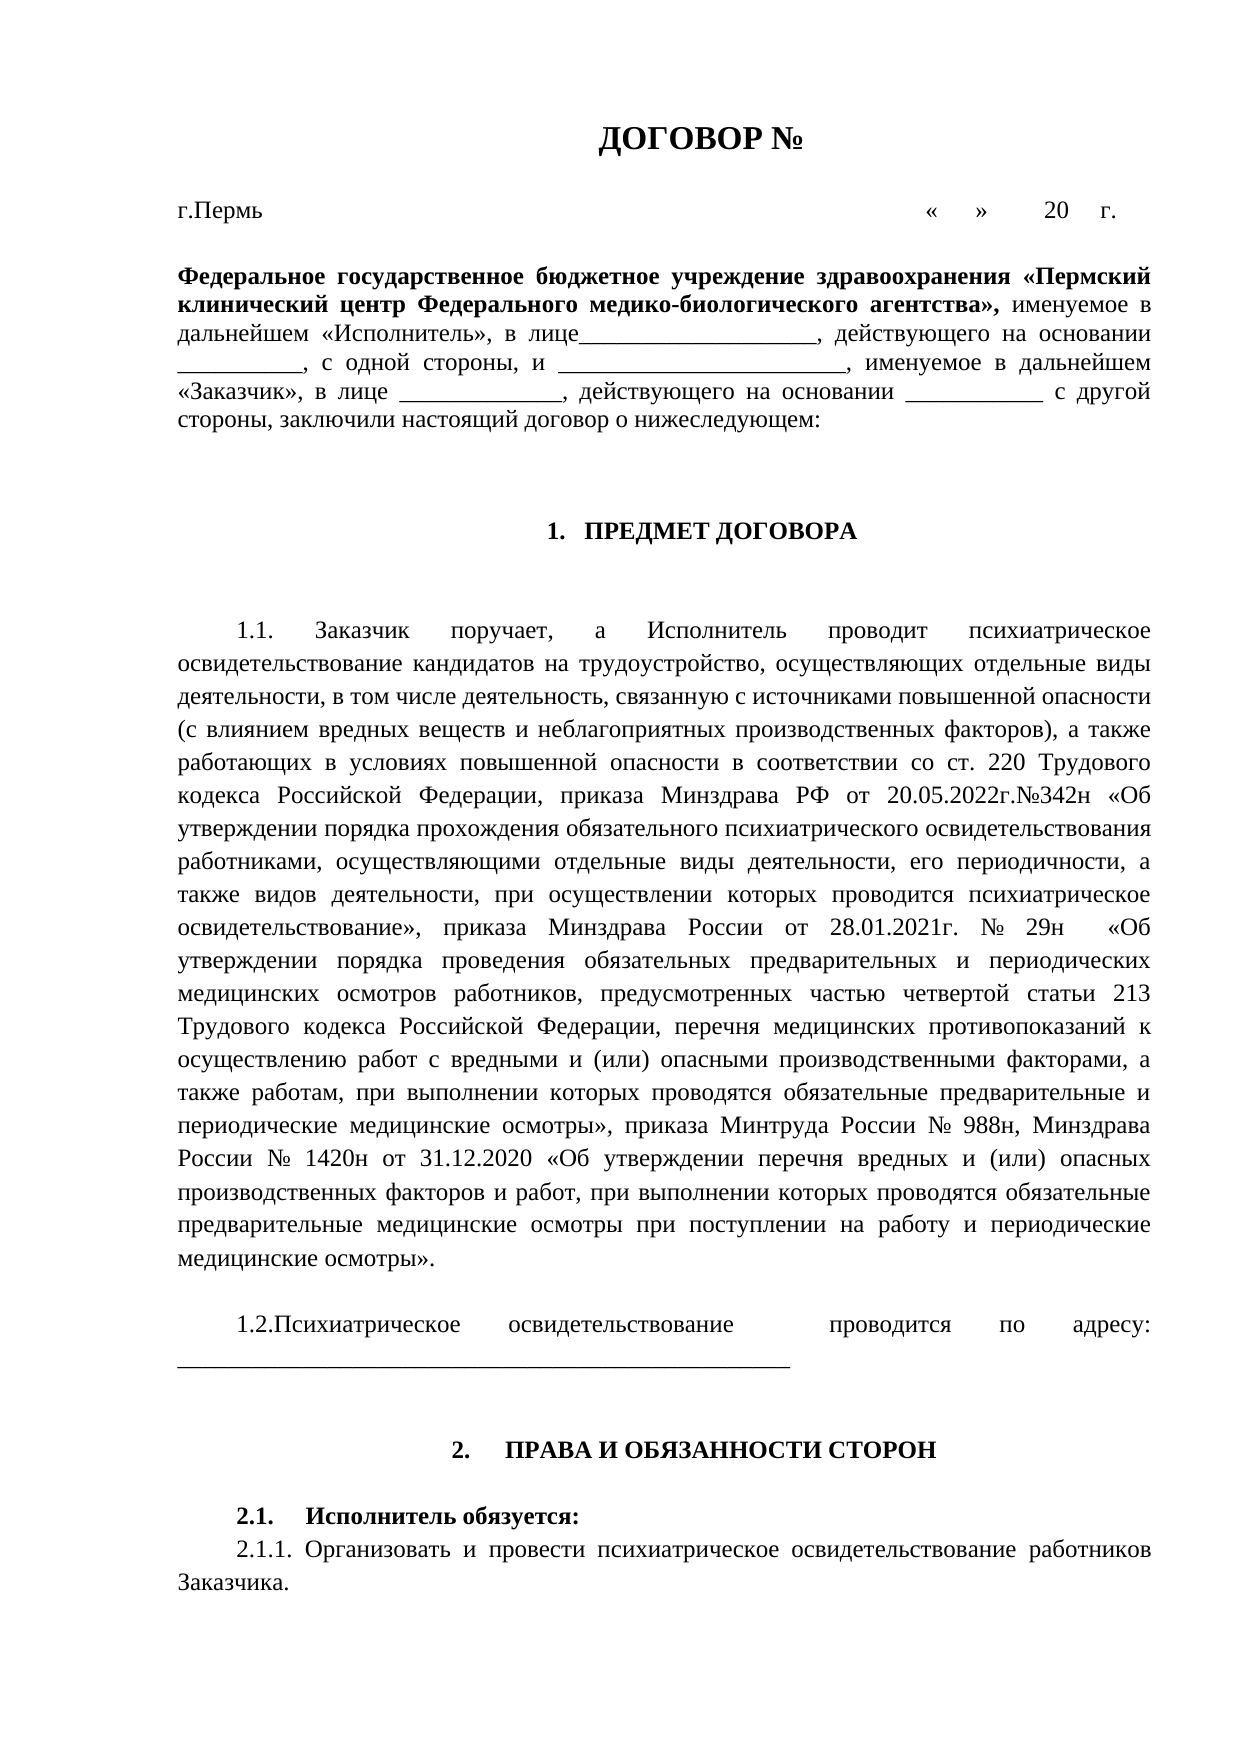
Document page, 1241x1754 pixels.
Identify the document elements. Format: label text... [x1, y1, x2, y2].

text 2.1.1. Организовать и провести психиатрическое освидетельствование работников Заказчика. [177, 1534, 1152, 1596]
list ПРЕДМЕТ ДОГОВОРА [252, 516, 1152, 545]
text 1.2.Психиатрическое освидетельствование проводится по адресу: _________________________________________________ [177, 1309, 1152, 1370]
text ДОГОВОР № [177, 118, 1152, 156]
list ПРАВА И ОБЯЗАННОСТИ СТОРОН [177, 1435, 1152, 1464]
subtitle г.Пермь « » 20 г. [177, 195, 1152, 223]
title 1.1. Заказчик поручает, а Исполнитель проводит психиатрическое освидетельствование кандидатов на трудоустройство, осуществляющих отдельные виды деятельности, в том числе деятельность, связанную с источниками повышенной опасности (с влиянием вредных веществ и неблагоприятных производственных факторов), а также работающих в условиях повышенной опасности в соответствии со ст. 220 Трудового кодекса Российской Федерации, приказа Минздрава РФ от 20.05.2022г.№342н «Об утверждении порядка прохождения обязательного психиатрического освидетельствования работниками, осуществляющими отдельные виды деятельности, его периодичности, а также видов деятельности, при осуществлении которых проводится психиатрическое освидетельствование», приказа Минздрава России от 28.01.2021г. № 29н «Об утверждении порядка проведения обязательных предварительных и периодических медицинских осмотров работников, предусмотренных частью четвертой статьи 213 Трудового кодекса Российской Федерации, перечня медицинских противопоказаний к осуществлению работ с вредными и (или) опасными производственными факторами, а также работам, при выполнении которых проводятся обязательные предварительные и периодические медицинские осмотры», приказа Минтруда России № 988н, Минздрава России № 1420н от 31.12.2020 «Об утверждении перечня вредных и (или) опасных производственных факторов и работ, при выполнении которых проводятся обязательные предварительные медицинские осмотры при поступлении на работу и периодические медицинские осмотры». [177, 615, 1152, 1271]
list Исполнитель обязуется: [177, 1501, 1152, 1530]
text Федеральное государственное бюджетное учреждение здравоохранения «Пермский клинический центр Федерального медико-биологического агентства», именуемое в дальнейшем «Исполнитель», в лице___________________, действующего на основании __________, с одной стороны, и _______________________, именуемое в дальнейшем «Заказчик», в лице _____________, действующего на основании ___________ с другой стороны, заключили настоящий договор о нижеследующем: [177, 261, 1152, 433]
